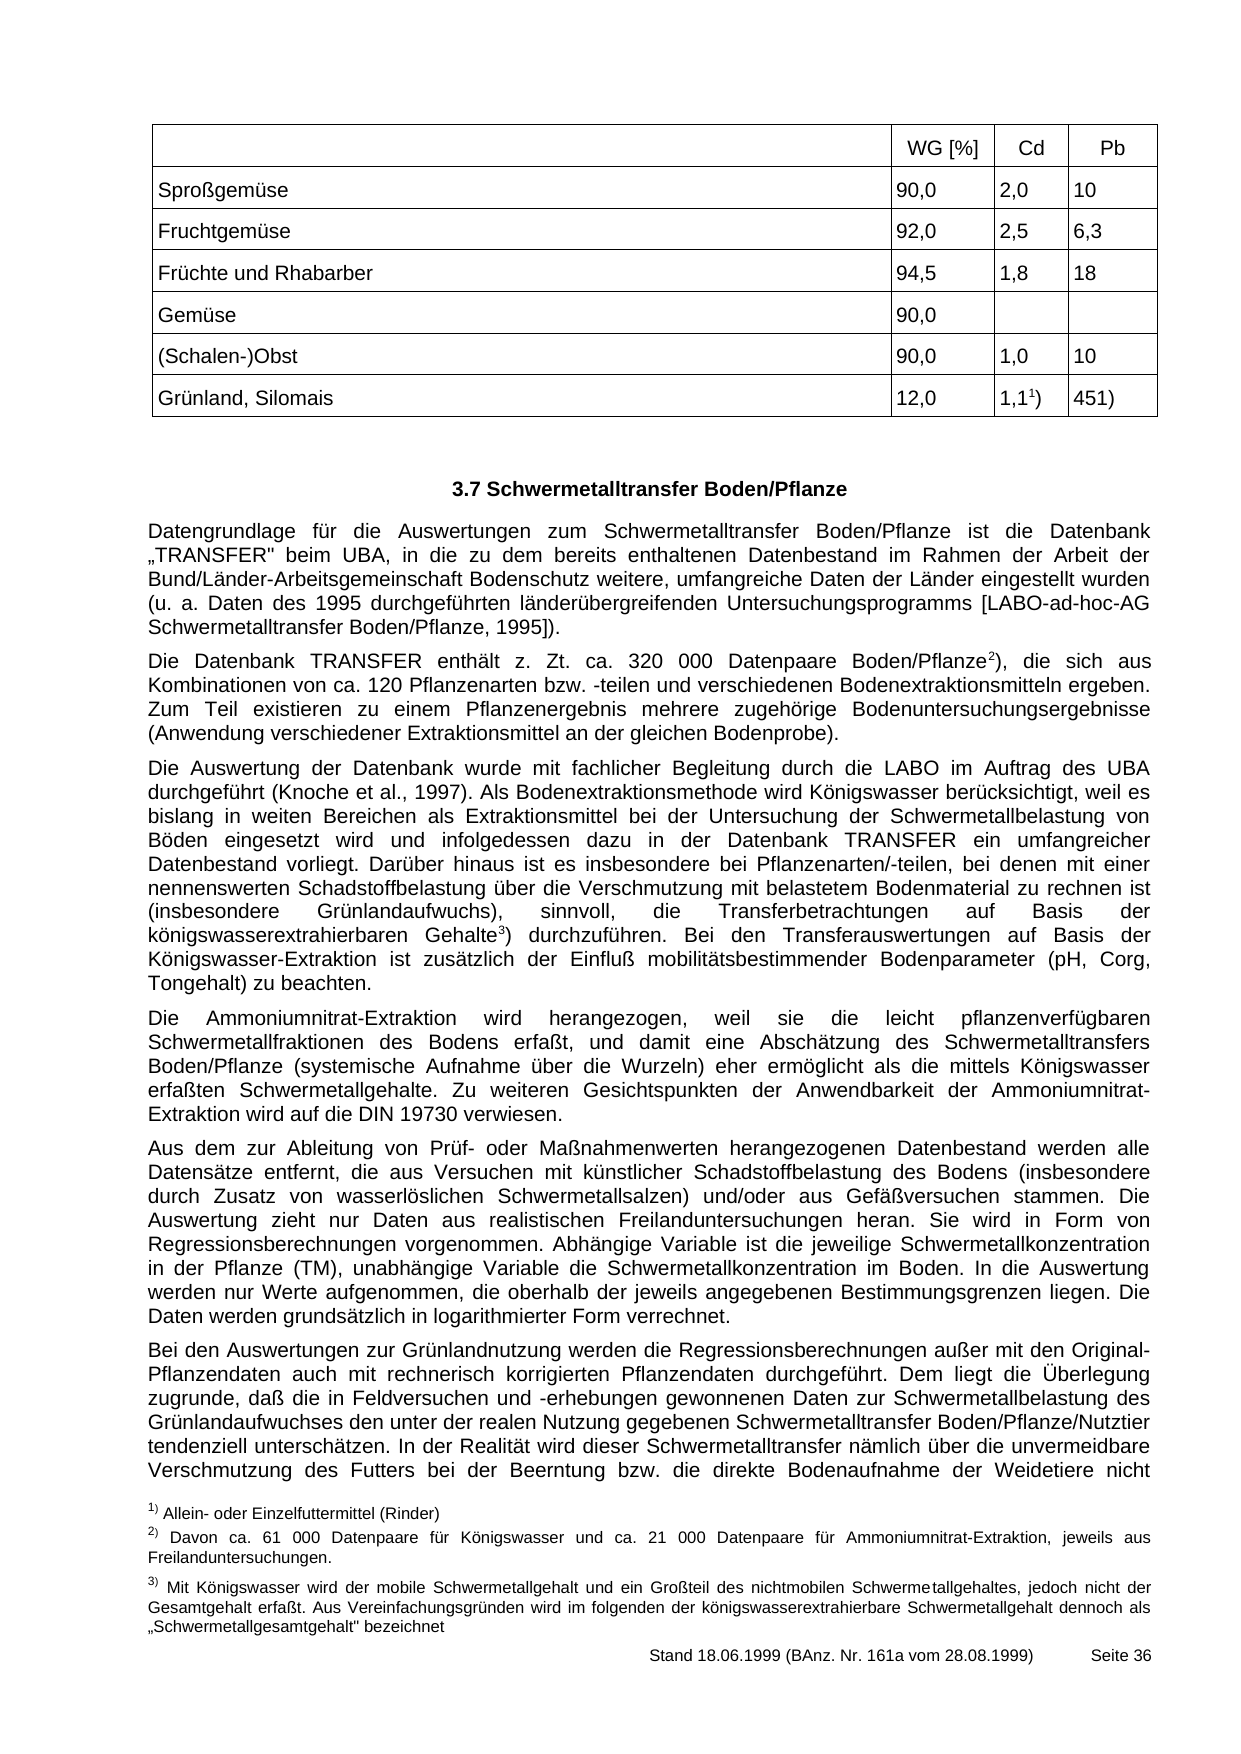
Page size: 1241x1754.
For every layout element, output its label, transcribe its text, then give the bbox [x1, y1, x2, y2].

table_cell 10 [1069, 334, 1157, 374]
table_cell 2,5 [995, 209, 1068, 249]
table_cell 12,0 [892, 375, 994, 416]
table_cell 10 [1069, 167, 1157, 208]
text Die Ammoniumnitrat-Extraktion wird herangezogen, weil sie die leicht pflanzenverfügbaren Schwermetallfraktionen des Bodens erfaßt, und damit eine Abschätzung des Schwermetalltransfers Boden/Pflanze (systemische Aufnahme über die Wurzeln) eher ermöglicht als die mittels Königswasser erfaßten Schwermetallgehalte. Zu weiteren Gesichtspunkten der Anwendbarkeit der Ammoniumnitrat-Extraktion wird auf die DIN 19730 verwiesen. [148, 1006, 1152, 1125]
table_cell Gemüse [153, 292, 891, 333]
table_cell Fruchtgemüse [153, 209, 891, 249]
table_header [153, 125, 891, 166]
subtitle 3.7 Schwermetalltransfer Boden/Pflanze [148, 476, 1152, 500]
table_cell 90,0 [892, 292, 994, 333]
table_cell 1,1) [995, 375, 1068, 416]
table_cell 18 [1069, 250, 1157, 291]
table_cell 90,0 [892, 334, 994, 374]
text Die Datenbank TRANSFER enthält z. Zt. ca. 320 000 Datenpaare Boden/Pflanze), die sich aus Kombinationen von ca. 120 Pflanzenarten bzw. -teilen und verschiedenen Bodenextraktionsmitteln ergeben. Zum Teil existieren zu einem Pflanzenergebnis mehrere zugehörige Bodenuntersuchungsergebnisse (Anwendung verschiedener Extraktionsmittel an der gleichen Bodenprobe). [148, 649, 1152, 745]
table_header Pb [1069, 125, 1157, 166]
table_cell 92,0 [892, 209, 994, 249]
table_cell 2,0 [995, 167, 1068, 208]
table_cell 451) [1069, 375, 1157, 416]
table_cell [995, 292, 1068, 333]
table_cell Grünland, Silomais [153, 375, 891, 416]
table_cell (Schalen-)Obst [153, 334, 891, 374]
table_cell 1,8 [995, 250, 1068, 291]
text Aus dem zur Ableitung von Prüf- oder Maßnahmenwerten herangezogenen Datenbestand werden alle Datensätze entfernt, die aus Versuchen mit künstlicher Schadstoffbelastung des Bodens (insbesondere durch Zusatz von wasserlöslichen Schwermetallsalzen) und/oder aus Gefäßversuchen stammen. Die Auswertung zieht nur Daten aus realistischen Freilanduntersuchungen heran. Sie wird in Form von Regressionsberechnungen vorgenommen. Abhängige Variable ist die jeweilige Schwermetallkonzentration in der Pflanze (TM), unabhängige Variable die Schwermetallkonzentration im Boden. In die Auswertung werden nur Werte aufgenommen, die oberhalb der jeweils angegebenen Bestimmungsgrenzen liegen. Die Daten werden grundsätzlich in logarithmierter Form verrechnet. [148, 1136, 1152, 1327]
table_cell Sproßgemüse [153, 167, 891, 208]
table_cell [1069, 292, 1157, 333]
table_header WG [%] [892, 125, 994, 166]
table_cell 1,0 [995, 334, 1068, 374]
table_cell Früchte und Rhabarber [153, 250, 891, 291]
table_cell 90,0 [892, 167, 994, 208]
text Datengrundlage für die Auswertungen zum Schwermetalltransfer Boden/Pflanze ist die Datenbank „TRANSFER" beim UBA, in die zu dem bereits enthaltenen Datenbestand im Rahmen der Arbeit der Bund/Länder-Arbeitsgemeinschaft Bodenschutz weitere, umfangreiche Daten der Länder eingestellt wurden (u. a. Daten des 1995 durchgeführten länderübergreifenden Untersuchungsprogramms [LABO-ad-hoc-AG Schwermetalltransfer Boden/Pflanze, 1995]). [148, 519, 1152, 639]
table_cell 6,3 [1069, 209, 1157, 249]
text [148, 1338, 1152, 1482]
text Die Auswertung der Datenbank wurde mit fachlicher Begleitung durch die LABO im Auftrag des UBA durchgeführt (Knoche et al., 1997). Als Bodenextraktionsmethode wird Königswasser berücksichtigt, weil es bislang in weiten Bereichen als Extraktionsmittel bei der Untersuchung der Schwermetallbelastung von Böden eingesetzt wird und infolgedessen dazu in der Datenbank TRANSFER ein umfangreicher Datenbestand vorliegt. Darüber hinaus ist es insbesondere bei Pflanzenarten/-teilen, bei denen mit einer nennenswerten Schadstoffbelastung über die Verschmutzung mit belastetem Bodenmaterial zu rechnen ist (insbesondere Grünlandaufwuchs), sinnvoll, die Transferbetrachtungen auf Basis der königswasserextrahierbaren Gehalte) durchzuführen. Bei den Transferauswertungen auf Basis der Königswasser-Extraktion ist zusätzlich der Einfluß mobilitätsbestimmender Bodenparameter (pH, Corg, Tongehalt) zu beachten. [148, 756, 1152, 995]
table_cell 94,5 [892, 250, 994, 291]
table_header Cd [995, 125, 1068, 166]
